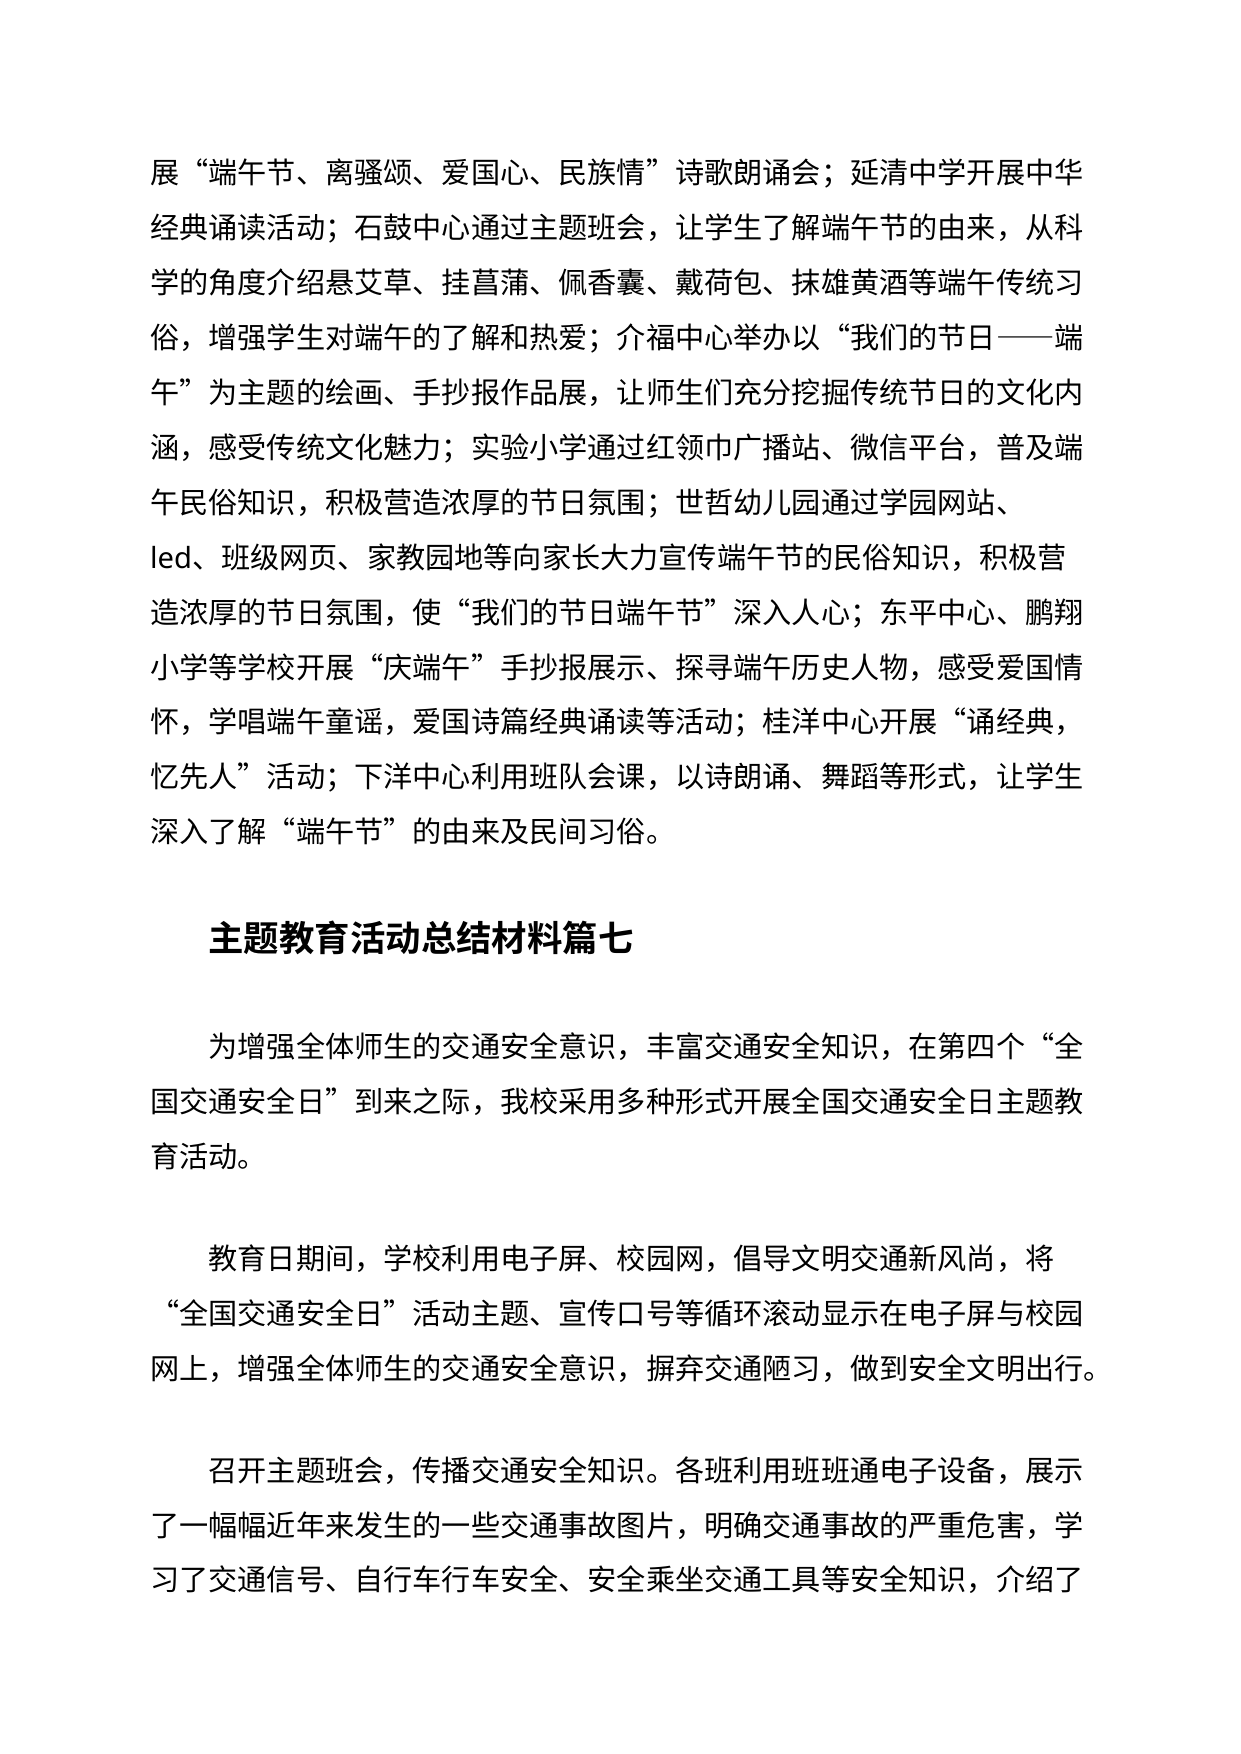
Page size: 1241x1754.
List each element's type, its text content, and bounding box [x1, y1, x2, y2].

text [150, 150, 1090, 851]
text 主题教育活动总结材料篇七 [150, 911, 1090, 962]
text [150, 1447, 1090, 1599]
text 为增强全体师生的交通安全意识，丰富交通安全知识，在第四个“全国交通安全日”到来之际，我校采用多种形式开展全国交通安全日主题教育活动。 [150, 1024, 1090, 1176]
text 教育日期间，学校利用电子屏、校园网，倡导文明交通新风尚，将“全国交通安全日”活动主题、宣传口号等循环滚动显示在电子屏与校园网上，增强全体师生的交通安全意识，摒弃交通陋习，做到安全文明出行。 [150, 1236, 1090, 1388]
